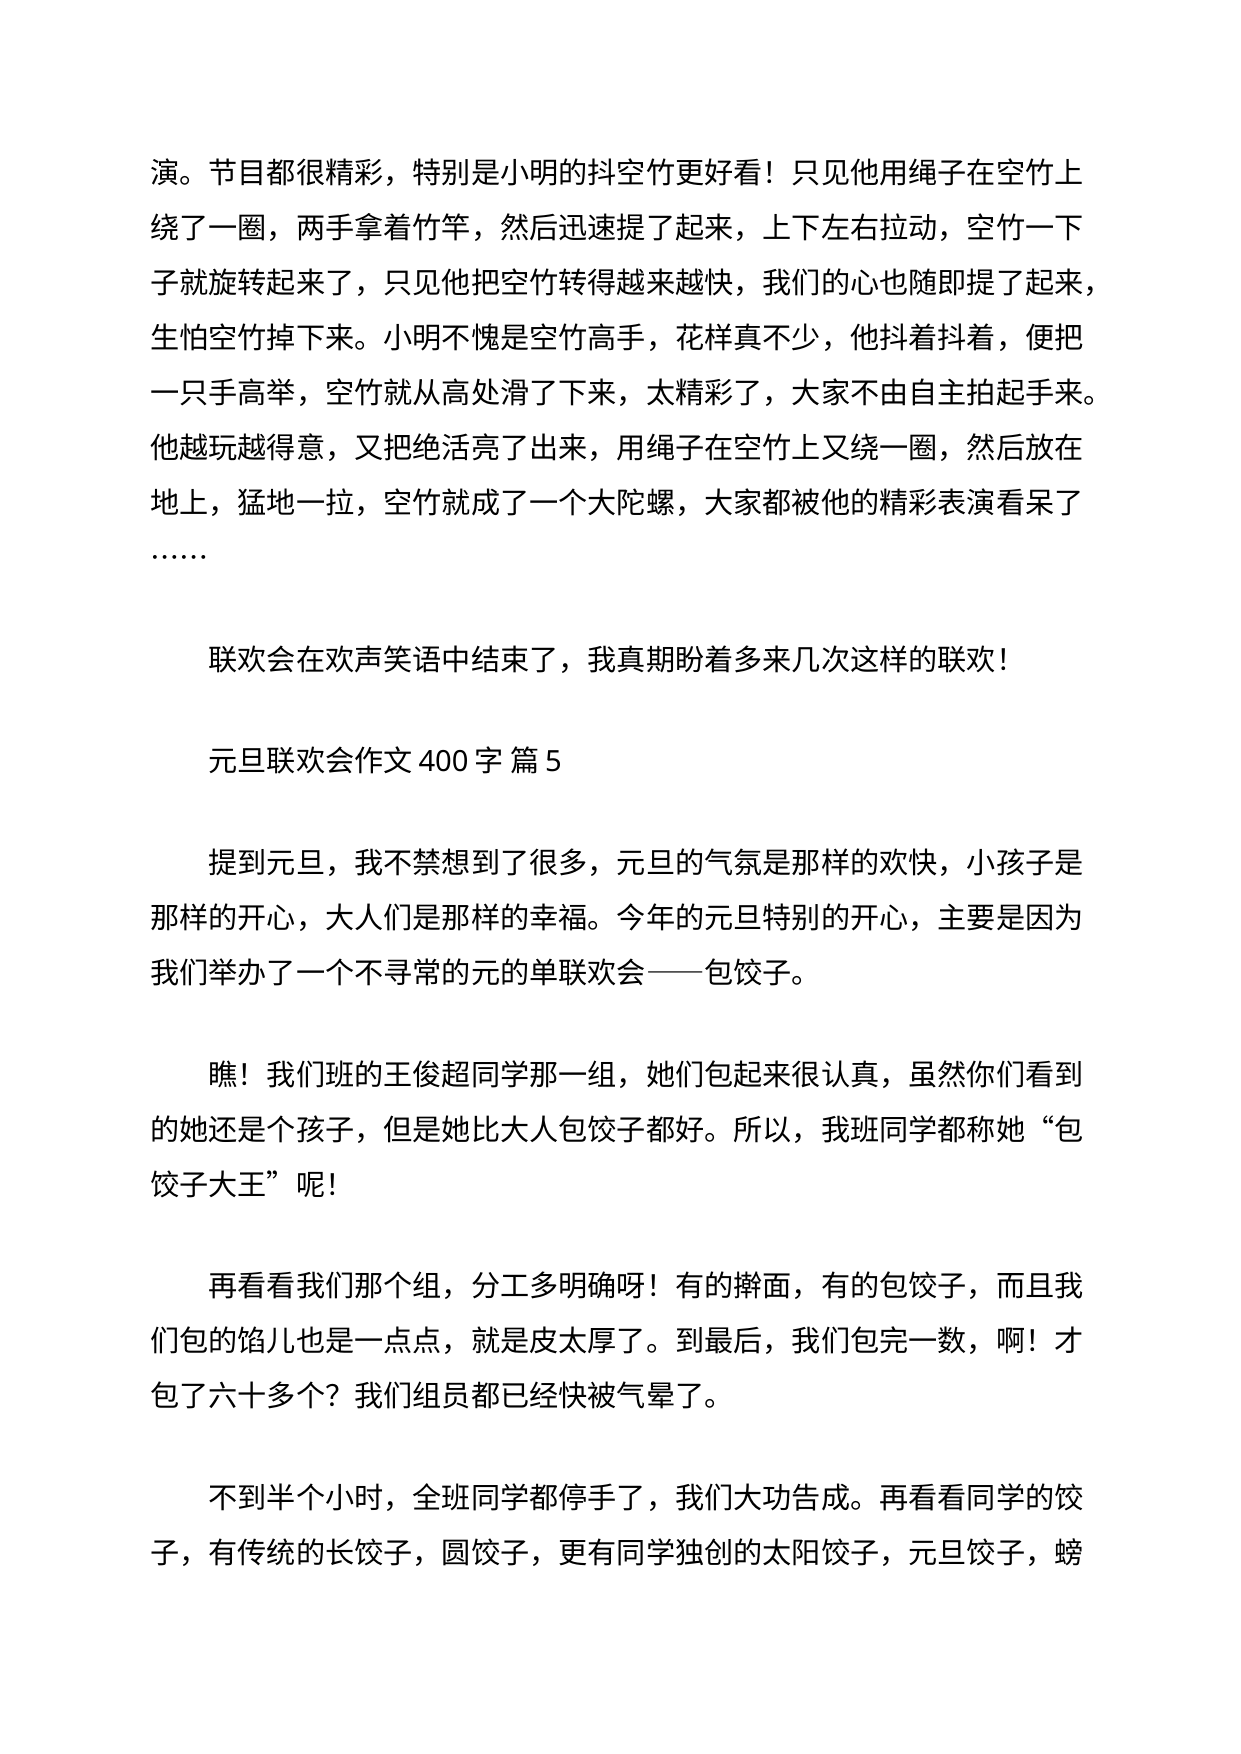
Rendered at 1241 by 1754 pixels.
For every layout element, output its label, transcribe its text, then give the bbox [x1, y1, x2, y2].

text 瞧！我们班的王俊超同学那一组，她们包起来很认真，虽然你们看到的她还是个孩子，但是她比大人包饺子都好。所以，我班同学都称她“包饺子大王”呢！ [150, 1051, 1090, 1203]
text 再看看我们那个组，分工多明确呀！有的擀面，有的包饺子，而且我们包的馅儿也是一点点，就是皮太厚了。到最后，我们包完一数，啊！才包了六十多个？我们组员都已经快被气晕了。 [150, 1263, 1090, 1415]
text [150, 1474, 1090, 1572]
text 元旦联欢会作文400字 篇5 [150, 738, 1090, 780]
text 提到元旦，我不禁想到了很多，元旦的气氛是那样的欢快，小孩子是那样的开心，大人们是那样的幸福。今年的元旦特别的开心，主要是因为我们举办了一个不寻常的元的单联欢会——包饺子。 [150, 840, 1090, 992]
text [150, 150, 1090, 577]
text 联欢会在欢声笑语中结束了，我真期盼着多来几次这样的联欢！ [150, 636, 1090, 678]
